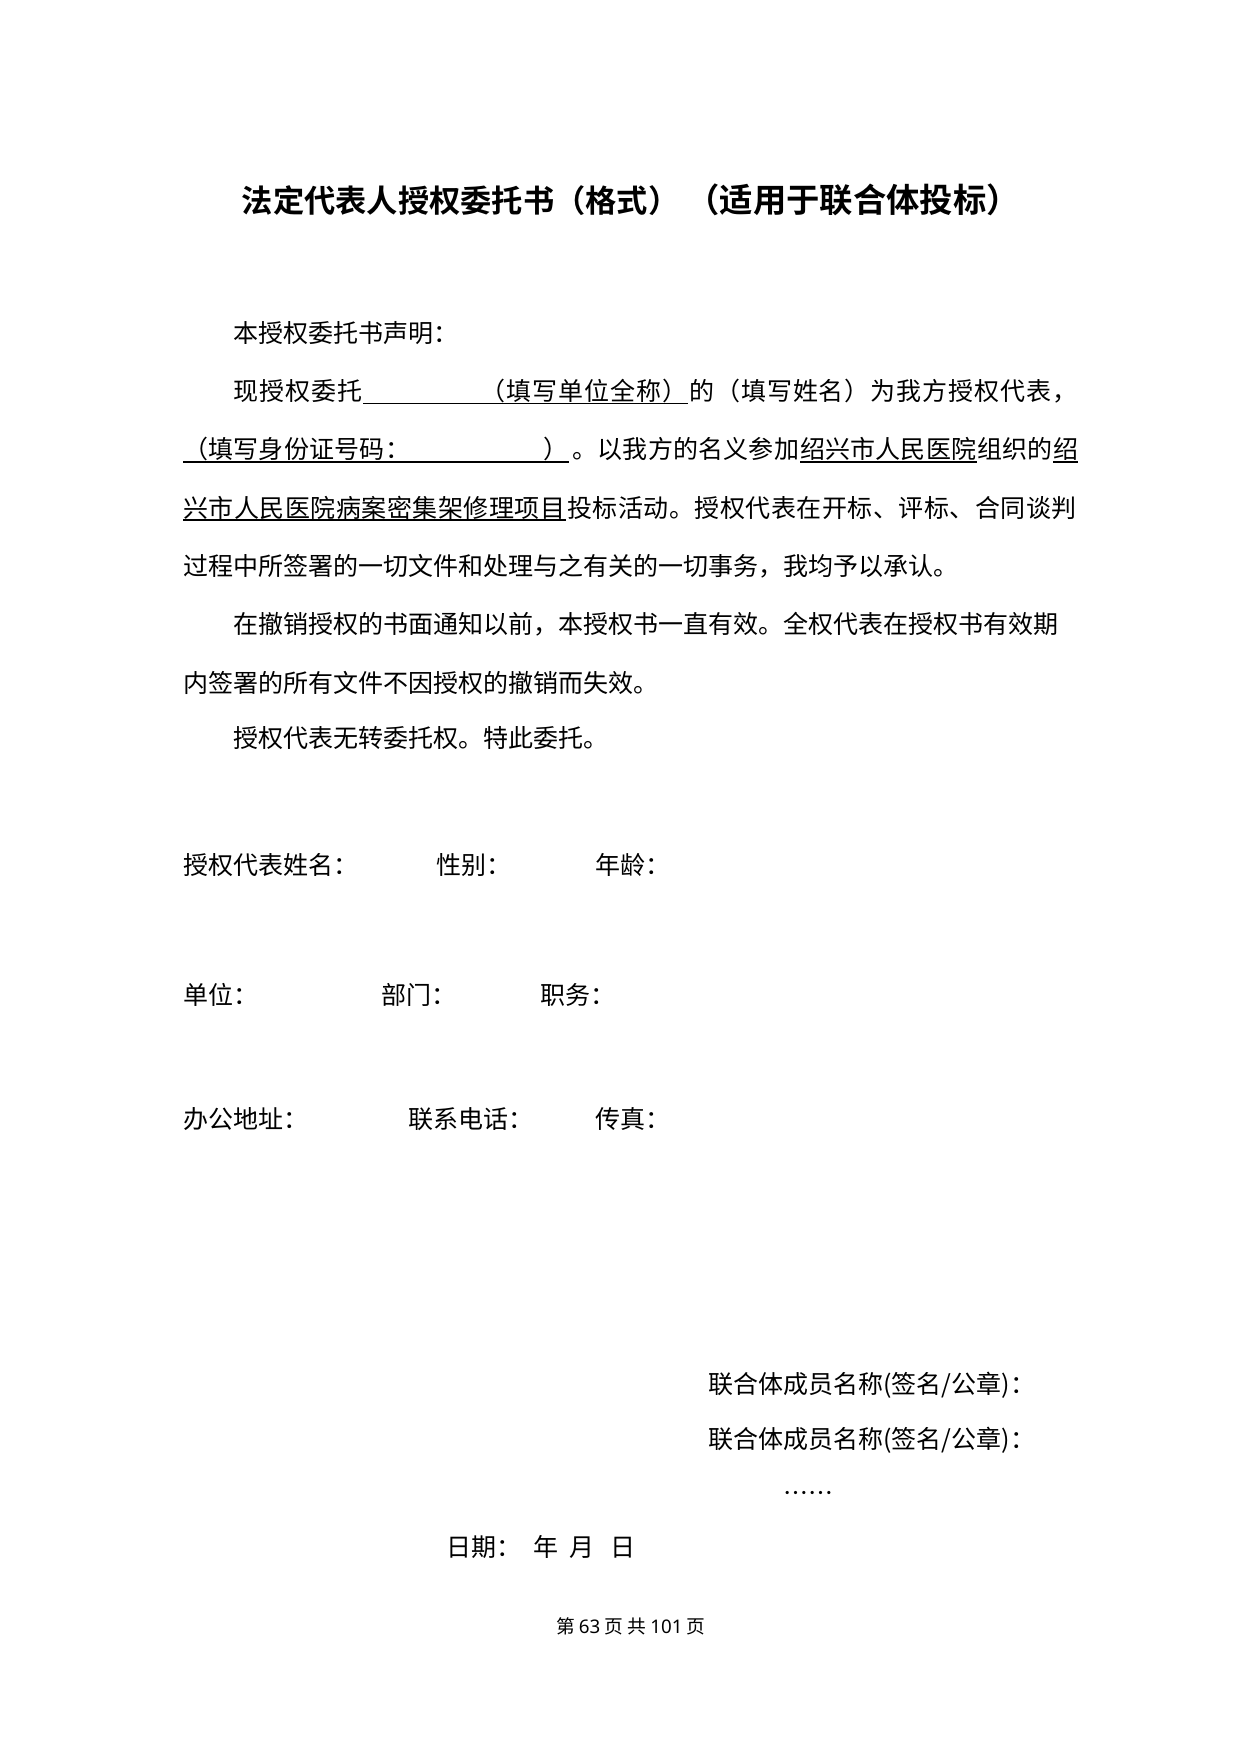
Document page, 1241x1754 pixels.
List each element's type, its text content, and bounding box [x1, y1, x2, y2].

text 办公地址： 联系电话： 传真： [183, 1091, 1078, 1137]
text 联合体成员名称(签名/公章)： [183, 1419, 1078, 1455]
text 联合体成员名称(签名/公章)： [183, 1365, 1078, 1401]
text 法定代表人授权委托书（格式） （适用于联合体投标） [183, 166, 1078, 231]
text 在撤销授权的书面通知以前，本授权书一直有效。全权代表在授权书有效期内签署的所有文件不因授权的撤销而失效。 [183, 587, 1078, 704]
text 授权代表姓名： 性别： 年龄： [183, 831, 1078, 896]
text 本授权委托书声明： [183, 296, 1078, 354]
text 现授权委托 （填写单位全称）的（填写姓名）为我方授权代表，（填写身份证号码： ）。以我方的名义参加绍兴市人民医院组织的绍兴市人民医院病案密集架修理项目投标活动。授权代表在开标、评标、合同谈判过程中所签署的一切文件和处理与之有关的一切事务，我均予以承认。 [183, 354, 1078, 587]
text 日期： 年 月 日 [183, 1528, 1078, 1564]
text 单位： 部门： 职务： [183, 961, 1078, 1026]
text …… [183, 1473, 1078, 1510]
text 授权代表无转委托权。特此委托。 [183, 704, 1078, 769]
